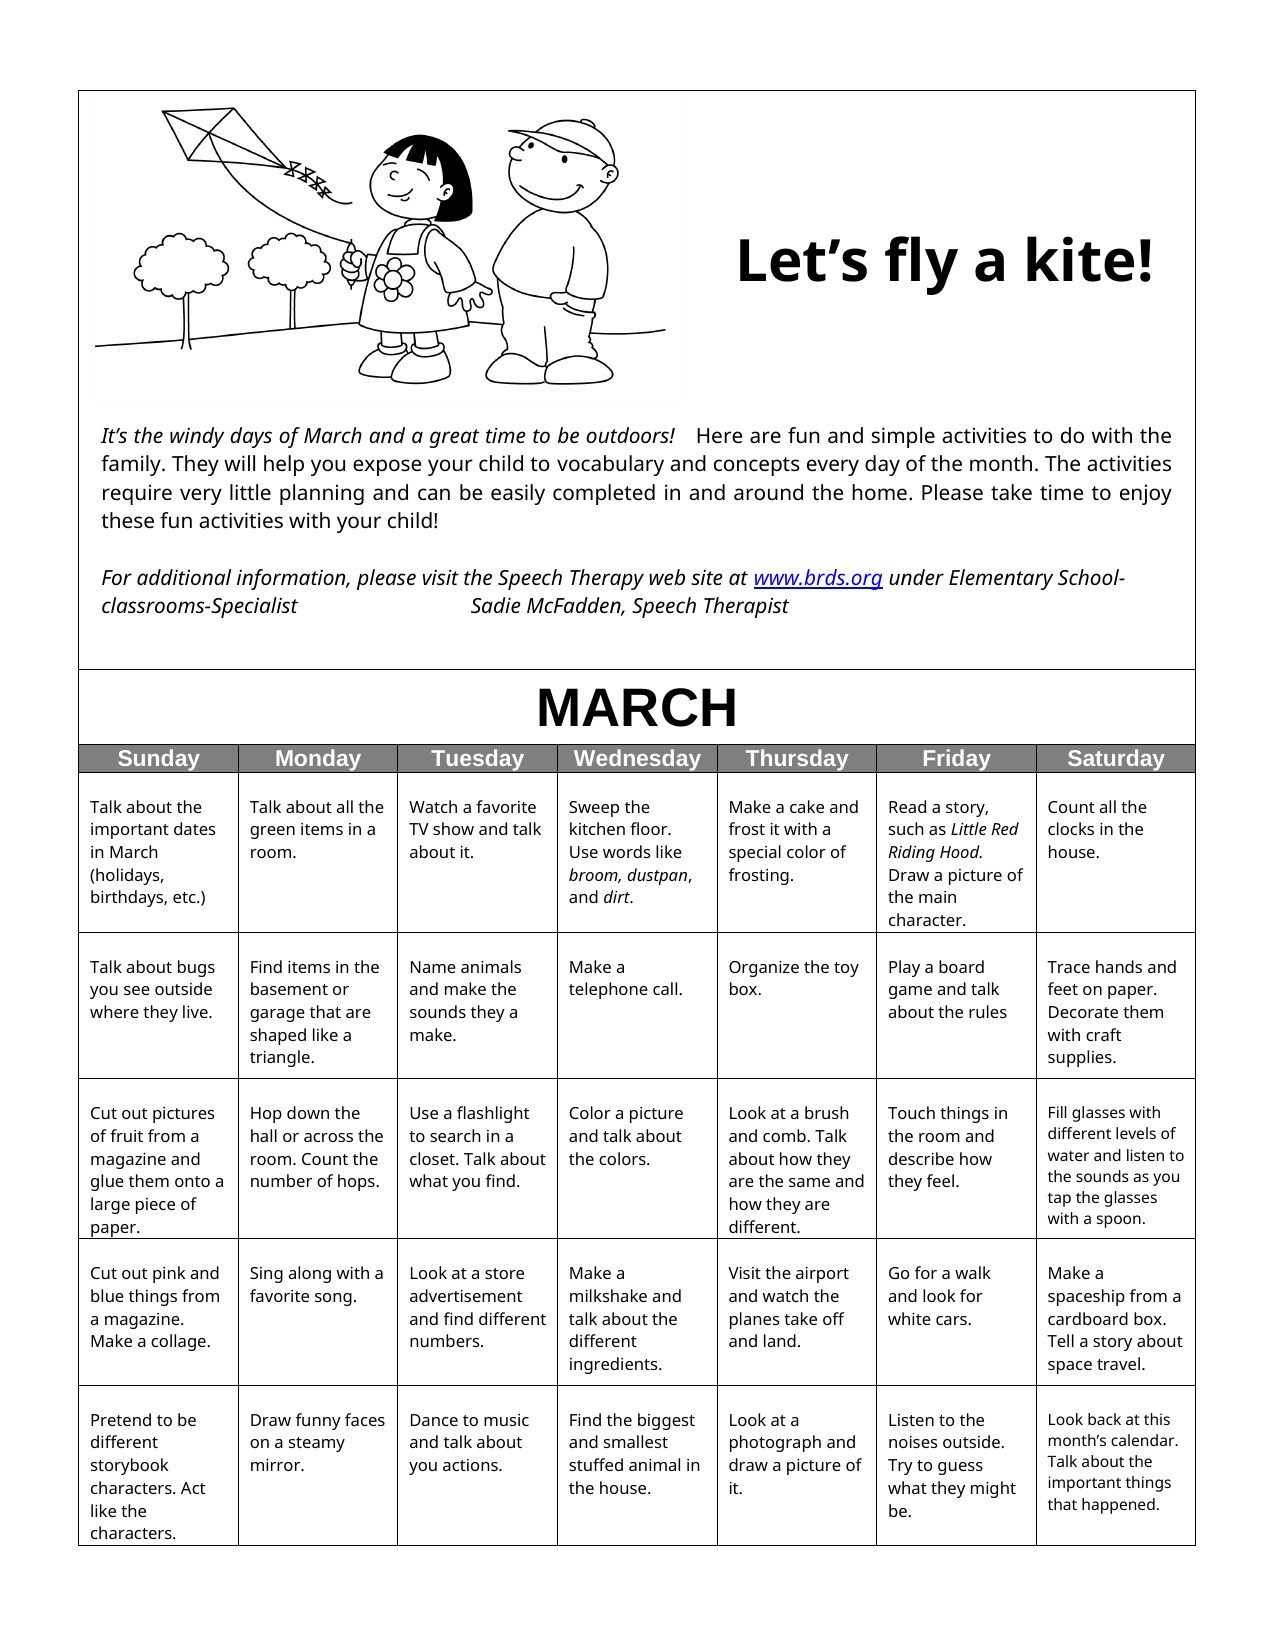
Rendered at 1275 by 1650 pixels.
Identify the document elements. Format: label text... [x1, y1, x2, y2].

table_cell Look at a photograph and draw a picture of it. [718, 1386, 876, 1545]
table_cell Dance to music and talk about you actions. [398, 1386, 557, 1545]
table_cell Cut out pink and blue things from a magazine. Make a collage. [79, 1239, 238, 1385]
table_cell Organize the toy box. [718, 933, 876, 1078]
table_cell Trace hands and feet on paper. Decorate them with craft supplies. [1037, 933, 1195, 1078]
table_cell Look at a brush and comb. Talk about how they are the same and how they are different. [718, 1079, 876, 1238]
table_cell Hop down the hall or across the room. Count the number of hops. [239, 1079, 397, 1238]
table_cell Play a board game and talk about the rules [877, 933, 1036, 1078]
table_cell Look back at this month’s calendar. Talk about the important things that happened. [1037, 1386, 1195, 1545]
table_cell Sunday [79, 745, 238, 772]
table_cell Find items in the basement or garage that are shaped like a triangle. [239, 933, 397, 1078]
table_cell Name animals and make the sounds they a make. [398, 933, 557, 1078]
table_cell Draw funny faces on a steamy mirror. [239, 1386, 397, 1545]
table_cell Touch things in the room and describe how they feel. [877, 1079, 1036, 1238]
table_cell Talk about all the green items in a room. [239, 773, 397, 932]
table_cell Cut out pictures of fruit from a magazine and glue them onto a large piece of paper. [79, 1079, 238, 1238]
table_cell Count all the clocks in the house. [1037, 773, 1195, 932]
table_cell Visit the airport and watch the planes take off and land. [718, 1239, 876, 1385]
table_cell Watch a favorite TV show and talk about it. [398, 773, 557, 932]
table_cell Pretend to be different storybook characters. Act like the characters. [79, 1386, 238, 1545]
table_cell Use a flashlight to search in a closet. Talk about what you find. [398, 1079, 557, 1238]
table_cell Friday [877, 745, 1036, 772]
table_cell Saturday [1037, 745, 1195, 772]
table_cell Make a spaceship from a cardboard box. Tell a story about space travel. [1037, 1239, 1195, 1385]
table_cell Fill glasses with different levels of water and listen to the sounds as you tap the glasses with a spoon. [1037, 1079, 1195, 1238]
table_cell Color a picture and talk about the colors. [558, 1079, 717, 1238]
table_cell Tuesday [398, 745, 557, 772]
table_cell Make a telephone call. [558, 933, 717, 1078]
table_cell Look at a store advertisement and find different numbers. [398, 1239, 557, 1385]
table_cell Make a cake and frost it with a special color of frosting. [718, 773, 876, 932]
picture [90, 91, 684, 403]
table_cell Monday [239, 745, 397, 772]
table_cell Talk about bugs you see outside where they live. [79, 933, 238, 1078]
table_cell Listen to the noises outside. Try to guess what they might be. [877, 1386, 1036, 1545]
table_cell Sweep the kitchen floor. Use words like broom, dustpan, and dirt. [558, 773, 717, 932]
table_cell Go for a walk and look for white cars. [877, 1239, 1036, 1385]
table_cell Make a milkshake and talk about the different ingredients. [558, 1239, 717, 1385]
table_cell Thursday [718, 745, 876, 772]
table_cell Sing along with a favorite song. [239, 1239, 397, 1385]
table_cell MARCH [79, 670, 1195, 744]
table_header [79, 91, 1195, 669]
table_cell Wednesday [558, 745, 717, 772]
table_cell Read a story, such as Little Red Riding Hood. Draw a picture of the main character. [877, 773, 1036, 932]
table_cell Talk about the important dates in March (holidays, birthdays, etc.) [79, 773, 238, 932]
table_cell Find the biggest and smallest stuffed animal in the house. [558, 1386, 717, 1545]
